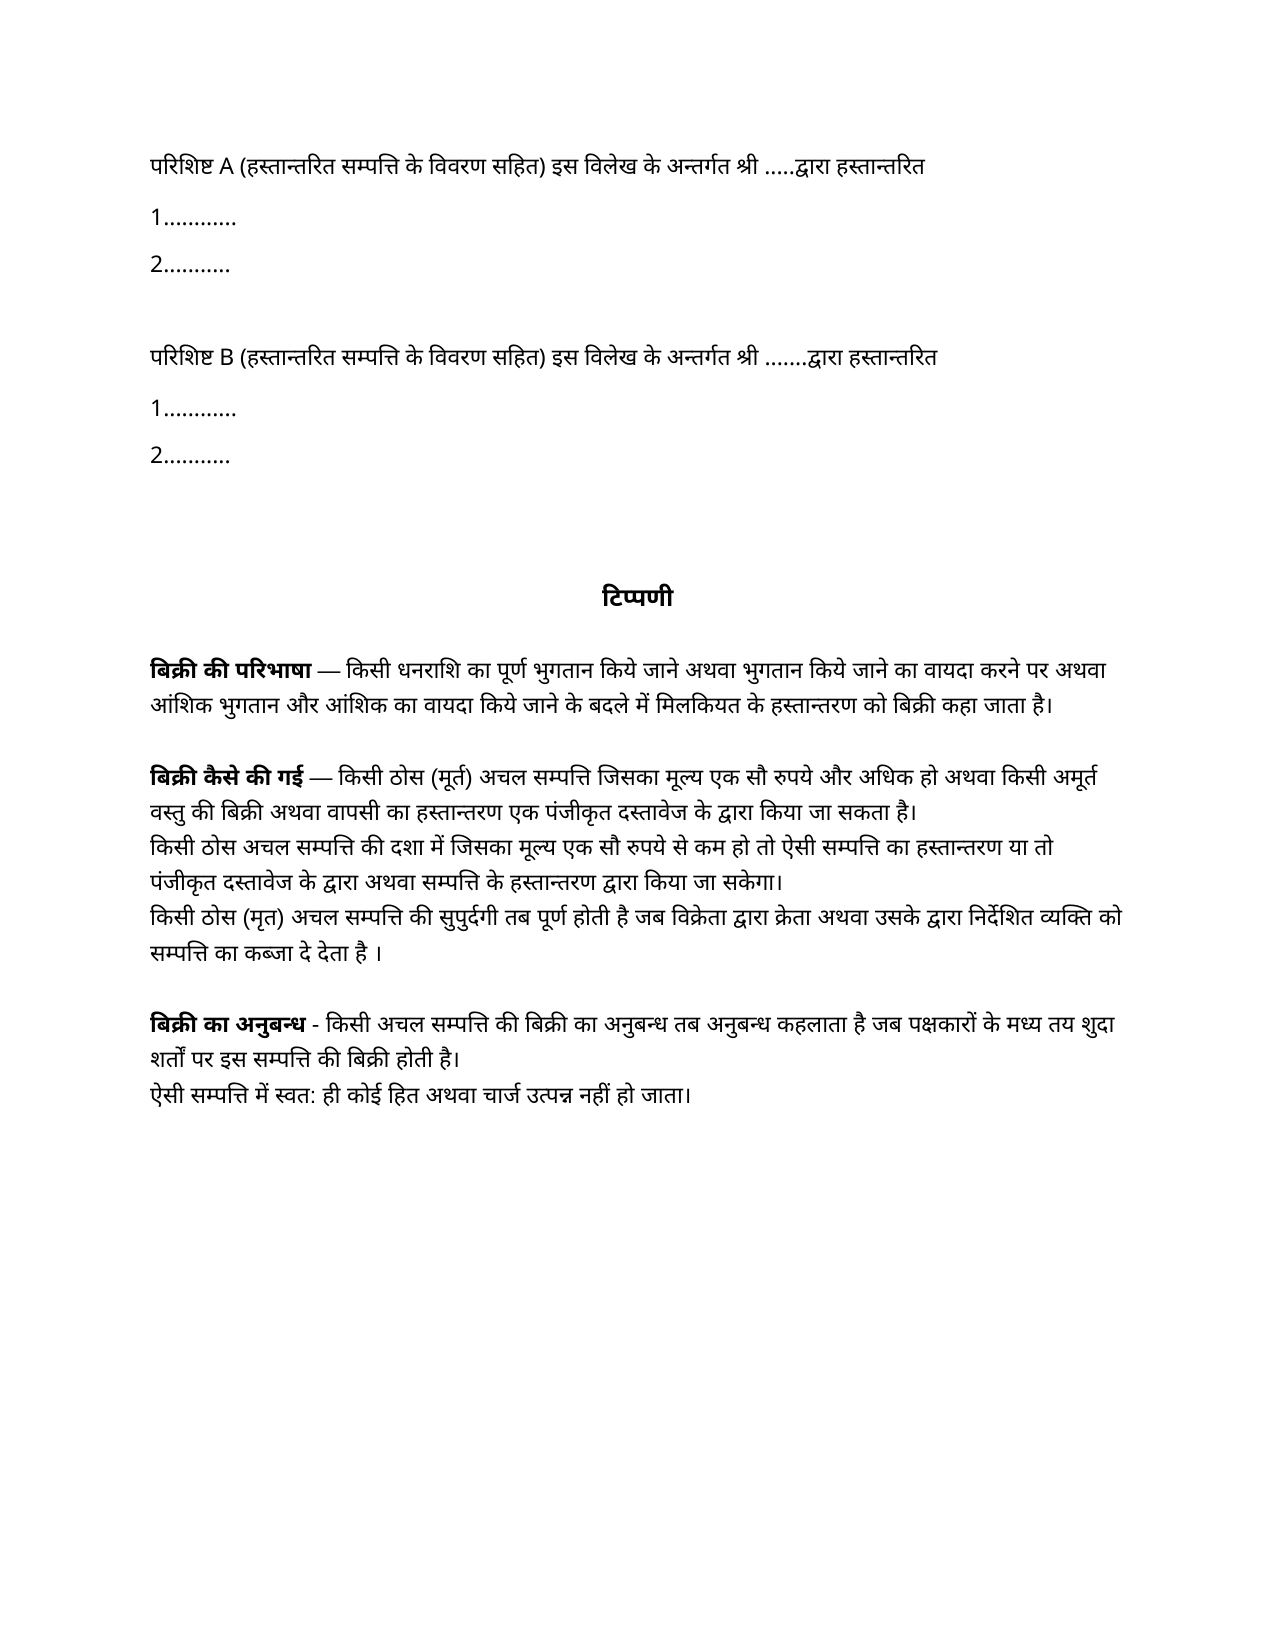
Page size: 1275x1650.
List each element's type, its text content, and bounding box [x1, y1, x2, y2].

text बिक्री का अनुबन्ध - किसी अचल सम्पत्ति की बिक्री का अनुबन्ध तब अनुबन्ध कहलाता है जब पक्षकारों के मध्य तय शुदा शर्तों पर इस सम्पत्ति की बिक्री होती है। [150, 1011, 1125, 1077]
text परिशिष्ट A (हस्तान्तरित सम्पत्ति के विवरण सहित) इस विलेख के अन्तर्गत श्री .....द्वारा हस्तान्तरित [150, 150, 1125, 184]
text किसी ठोस (मृत) अचल सम्पत्ति की सुपुर्दगी तब पूर्ण होती है जब विक्रेता द्वारा क्रेता अथवा उसके द्वारा निर्देशित व्यक्ति को सम्पत्ति का कब्जा दे देता है । [150, 904, 1125, 970]
text ऐसी सम्पत्ति में स्वत: ही कोई हित अथवा चार्ज उत्पन्न नहीं हो जाता। [150, 1082, 1125, 1112]
text 1............ [150, 392, 1125, 423]
text किसी ठोस अचल सम्पत्ति की दशा में जिसका मूल्य एक सौ रुपये से कम हो तो ऐसी सम्पत्ति का हस्तान्तरण या तो पंजीकृत दस्तावेज के द्वारा अथवा सम्पत्ति के हस्तान्तरण द्वारा किया जा सकेगा। [150, 834, 1125, 900]
text 2........... [150, 248, 1125, 279]
text टिप्पणी [150, 584, 1125, 616]
text परिशिष्ट B (हस्तान्तरित सम्पत्ति के विवरण सहित) इस विलेख के अन्तर्गत श्री .......द्वारा हस्तान्तरित [150, 341, 1125, 375]
text 1............ [150, 201, 1125, 232]
text बिक्री की परिभाषा — किसी धनराशि का पूर्ण भुगतान किये जाने अथवा भुगतान किये जाने का वायदा करने पर अथवा आंशिक भुगतान और आंशिक का वायदा किये जाने के बदले में मिलकियत के हस्तान्तरण को बिक्री कहा जाता है। [150, 657, 1125, 723]
text 2........... [150, 439, 1125, 470]
text बिक्री कैसे की गई — किसी ठोस (मूर्त) अचल सम्पत्ति जिसका मूल्य एक सौ रुपये और अधिक हो अथवा किसी अमूर्त वस्तु की बिक्री अथवा वापसी का हस्तान्तरण एक पंजीकृत दस्तावेज के द्वारा किया जा सकता है। [150, 764, 1125, 830]
